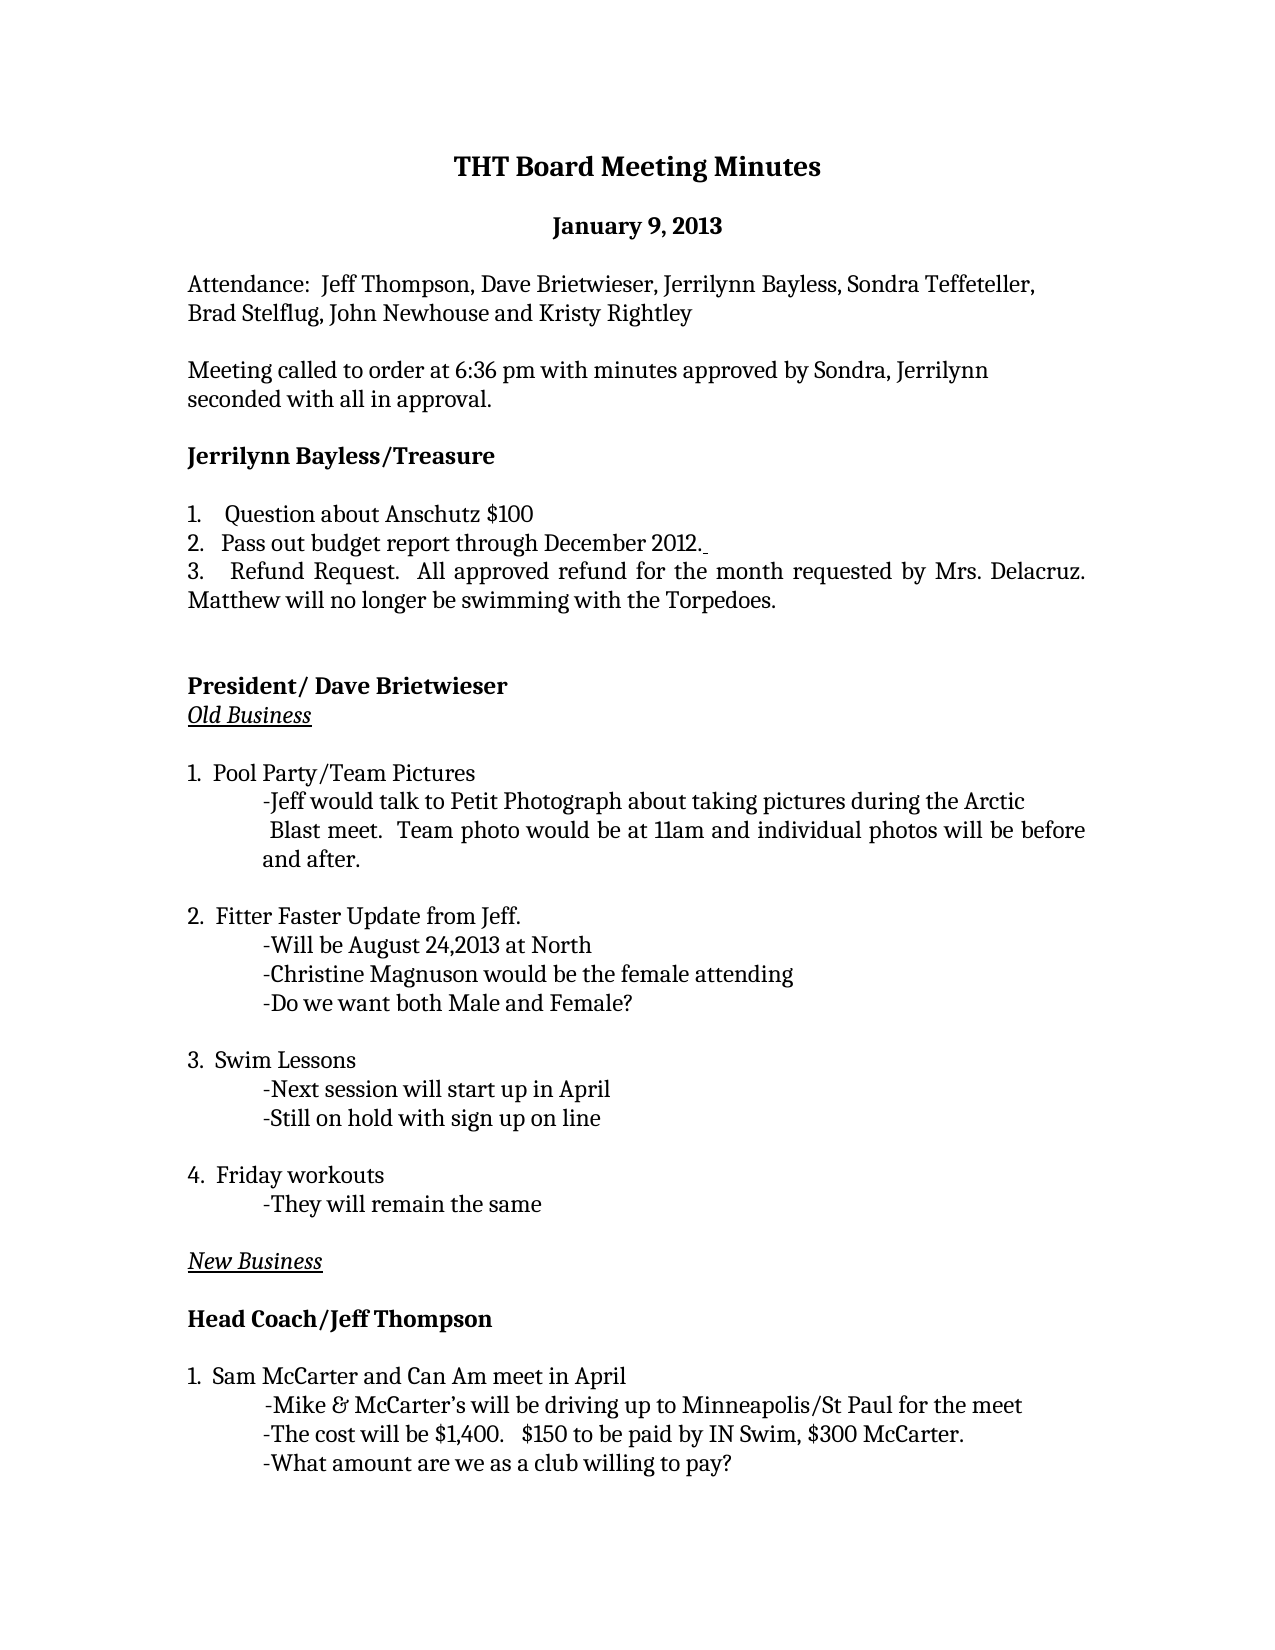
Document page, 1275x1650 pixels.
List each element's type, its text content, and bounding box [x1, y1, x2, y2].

text Jerrilynn Bayless/Treasure [187, 442, 1087, 471]
text -The cost will be $1,400. $150 to be paid by IN Swim, $300 McCarter. [187, 1420, 1087, 1448]
text 4. Friday workouts [187, 1161, 1087, 1190]
text -Will be August 24,2013 at North [187, 931, 1087, 960]
text -What amount are we as a club willing to pay? [187, 1448, 1087, 1477]
text -Still on hold with sign up on line [187, 1103, 1087, 1132]
text 1. Sam McCarter and Can Am meet in April [187, 1362, 1087, 1391]
text 2. Fitter Faster Update from Jeff. [187, 902, 1087, 931]
text 3. Swim Lessons [187, 1046, 1087, 1075]
text Meeting called to order at 6:36 pm with minutes approved by Sondra, Jerrilynn seconded with all in approval. [187, 356, 1087, 413]
text 1. Pool Party/Team Pictures [187, 758, 1087, 787]
list Question about Anschutz $100 [187, 500, 1087, 528]
text -Jeff would talk to Petit Photograph about taking pictures during the Arctic [187, 787, 1087, 816]
text -They will remain the same [187, 1190, 1087, 1218]
text -Christine Magnuson would be the female attending [187, 960, 1087, 988]
text THT Board Meeting Minutes [187, 150, 1087, 183]
text -Next session will start up in April [187, 1075, 1087, 1103]
text Old Business [187, 701, 1087, 730]
text Head Coach/Jeff Thompson [187, 1305, 1087, 1333]
text Blast meet. Team photo would be at 11am and individual photos will be before and after. [262, 816, 1087, 873]
text -Mike & McCarter’s will be driving up to Minneapolis/St Paul for the meet [187, 1391, 1087, 1420]
text President/ Dave Brietwieser [187, 672, 1087, 701]
text 2. Pass out budget report through December 2012. [187, 528, 1087, 557]
text 3. Refund Request. All approved refund for the month requested by Mrs. Delacruz. Matthew will no longer be swimming with the Torpedoes. [187, 557, 1087, 615]
text January 9, 2013 [187, 212, 1087, 241]
text Attendance: Jeff Thompson, Dave Brietwieser, Jerrilynn Bayless, Sondra Teffeteller, Brad Stelflug, John Newhouse and Kristy Rightley [187, 270, 1087, 327]
text -Do we want both Male and Female? [187, 988, 1087, 1017]
text New Business [187, 1247, 1087, 1276]
